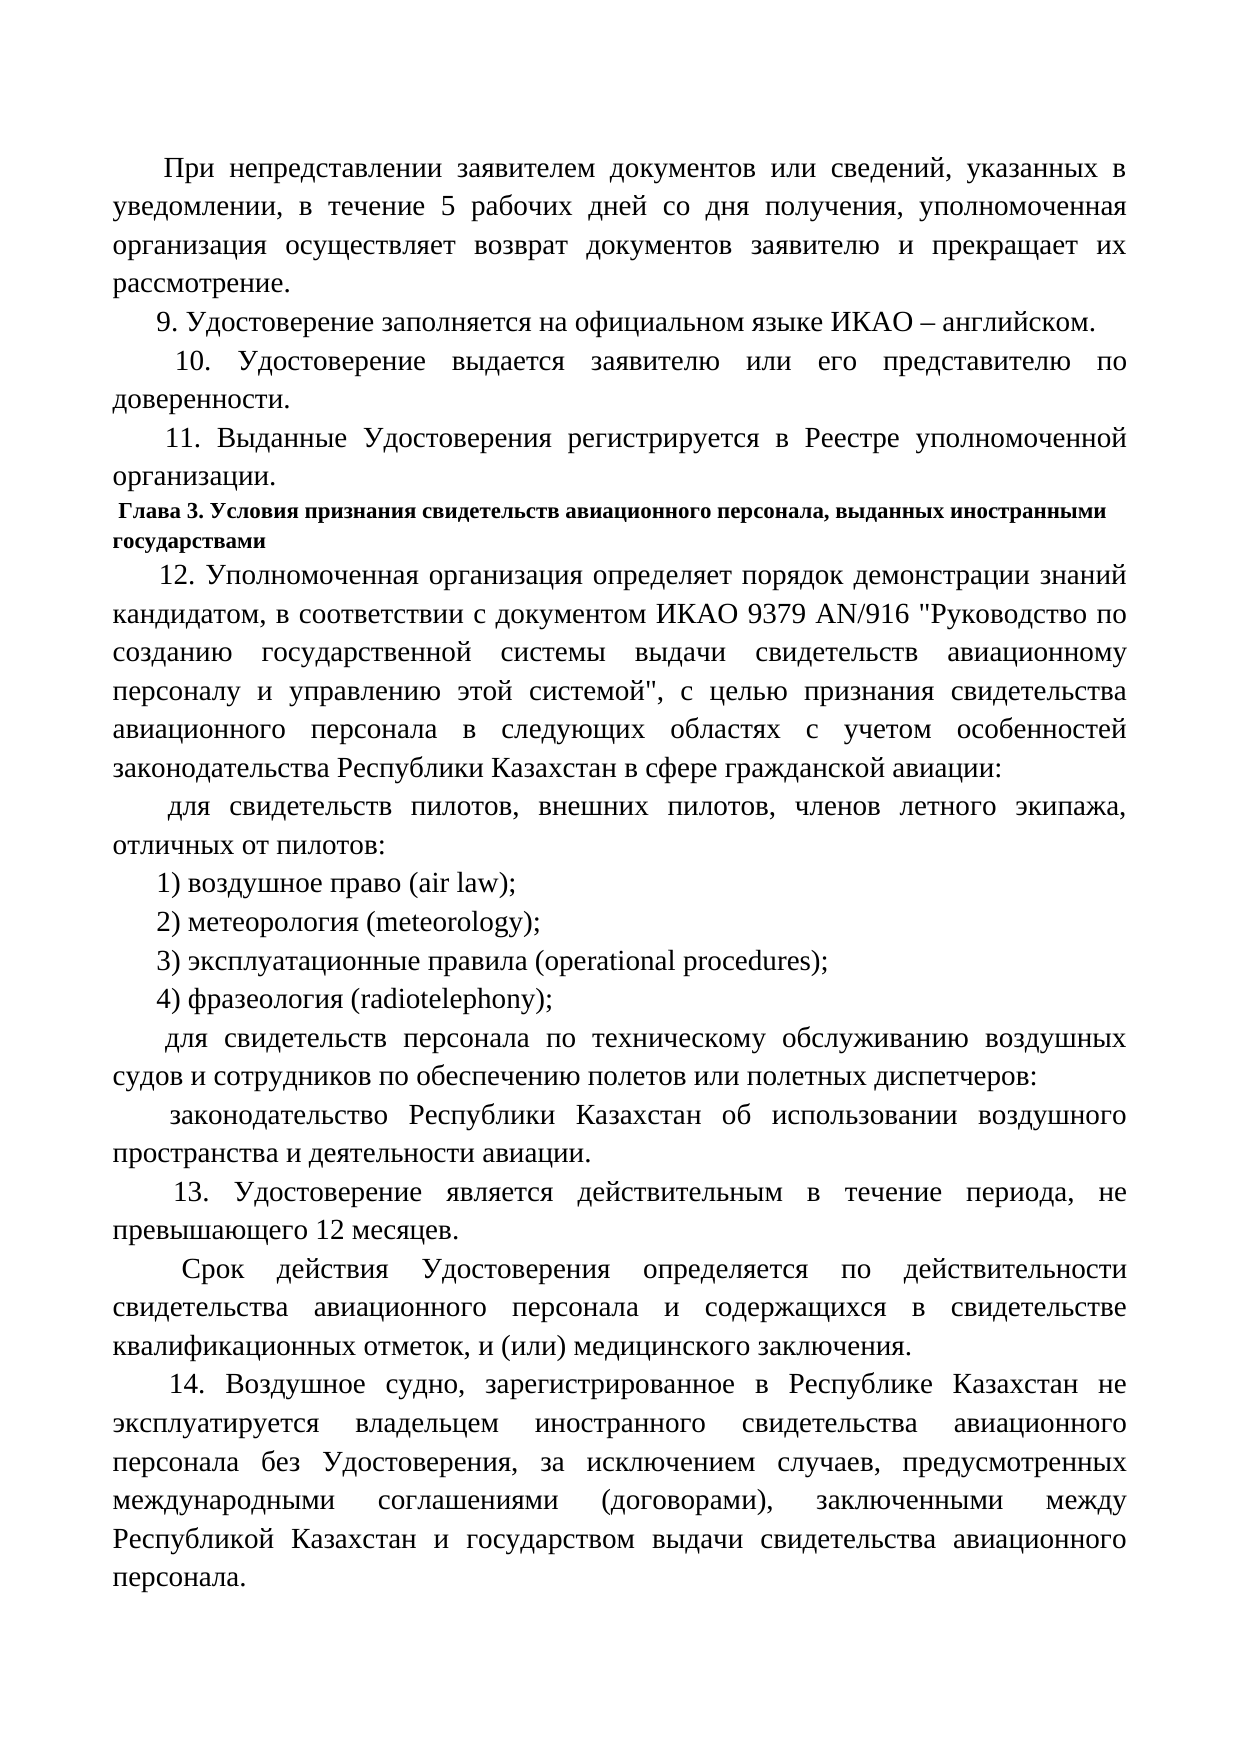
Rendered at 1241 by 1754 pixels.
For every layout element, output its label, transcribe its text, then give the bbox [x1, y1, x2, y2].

text Глава 3. Условия признания свидетельств авиационного персонала, выданных иностранными государствами [112, 497, 1128, 553]
text 14. Воздушное судно, зарегистрированное в Республике Казахстан не эксплуатируется владельцем иностранного свидетельства авиационного персонала без Удостоверения, за исключением случаев, предусмотренных международными соглашениями (договорами), заключенными между Республикой Казахстан и государством выдачи свидетельства авиационного персонала. [112, 1367, 1128, 1593]
text 1) воздушное право (air law); [112, 866, 1128, 899]
text для свидетельств персонала по техническому обслуживанию воздушных судов и сотрудников по обеспечению полетов или полетных диспетчеров: [112, 1020, 1128, 1092]
text 12. Уполномоченная организация определяет порядок демонстрации знаний кандидатом, в соответствии с документом ИКАО 9379 AN/916 "Руководство по созданию государственной системы выдачи свидетельств авиационному персоналу и управлению этой системой", с целью признания свидетельства авиационного персонала в следующих областях с учетом особенностей законодательства Республики Казахстан в сфере гражданской авиации: [112, 557, 1128, 783]
text для свидетельств пилотов, внешних пилотов, членов летного экипажа, отличных от пилотов: [112, 788, 1128, 861]
text 3) эксплуатационные правила (operational procedures); [112, 943, 1128, 976]
text законодательство Республики Казахстан об использовании воздушного пространства и деятельности авиации. [112, 1097, 1128, 1169]
text 4) фразеология (radiotelephony); [112, 981, 1128, 1015]
text При непредставлении заявителем документов или сведений, указанных в уведомлении, в течение 5 рабочих дней со дня получения, уполномоченная организация осуществляет возврат документов заявителю и прекращает их рассмотрение. [112, 150, 1128, 299]
text Срок действия Удостоверения определяется по действительности свидетельства авиационного персонала и содержащихся в свидетельстве квалификационных отметок, и (или) медицинского заключения. [112, 1251, 1128, 1362]
text 9. Удостоверение заполняется на официальном языке ИКАО – английском. [112, 304, 1128, 338]
text 2) метеорология (meteorology); [112, 904, 1128, 938]
text 11. Выданные Удостоверения регистрируется в Реестре уполномоченной организации. [112, 420, 1128, 492]
text 10. Удостоверение выдается заявителю или его представителю по доверенности. [112, 343, 1128, 415]
text 13. Удостоверение является действительным в течение периода, не превышающего 12 месяцев. [112, 1174, 1128, 1246]
